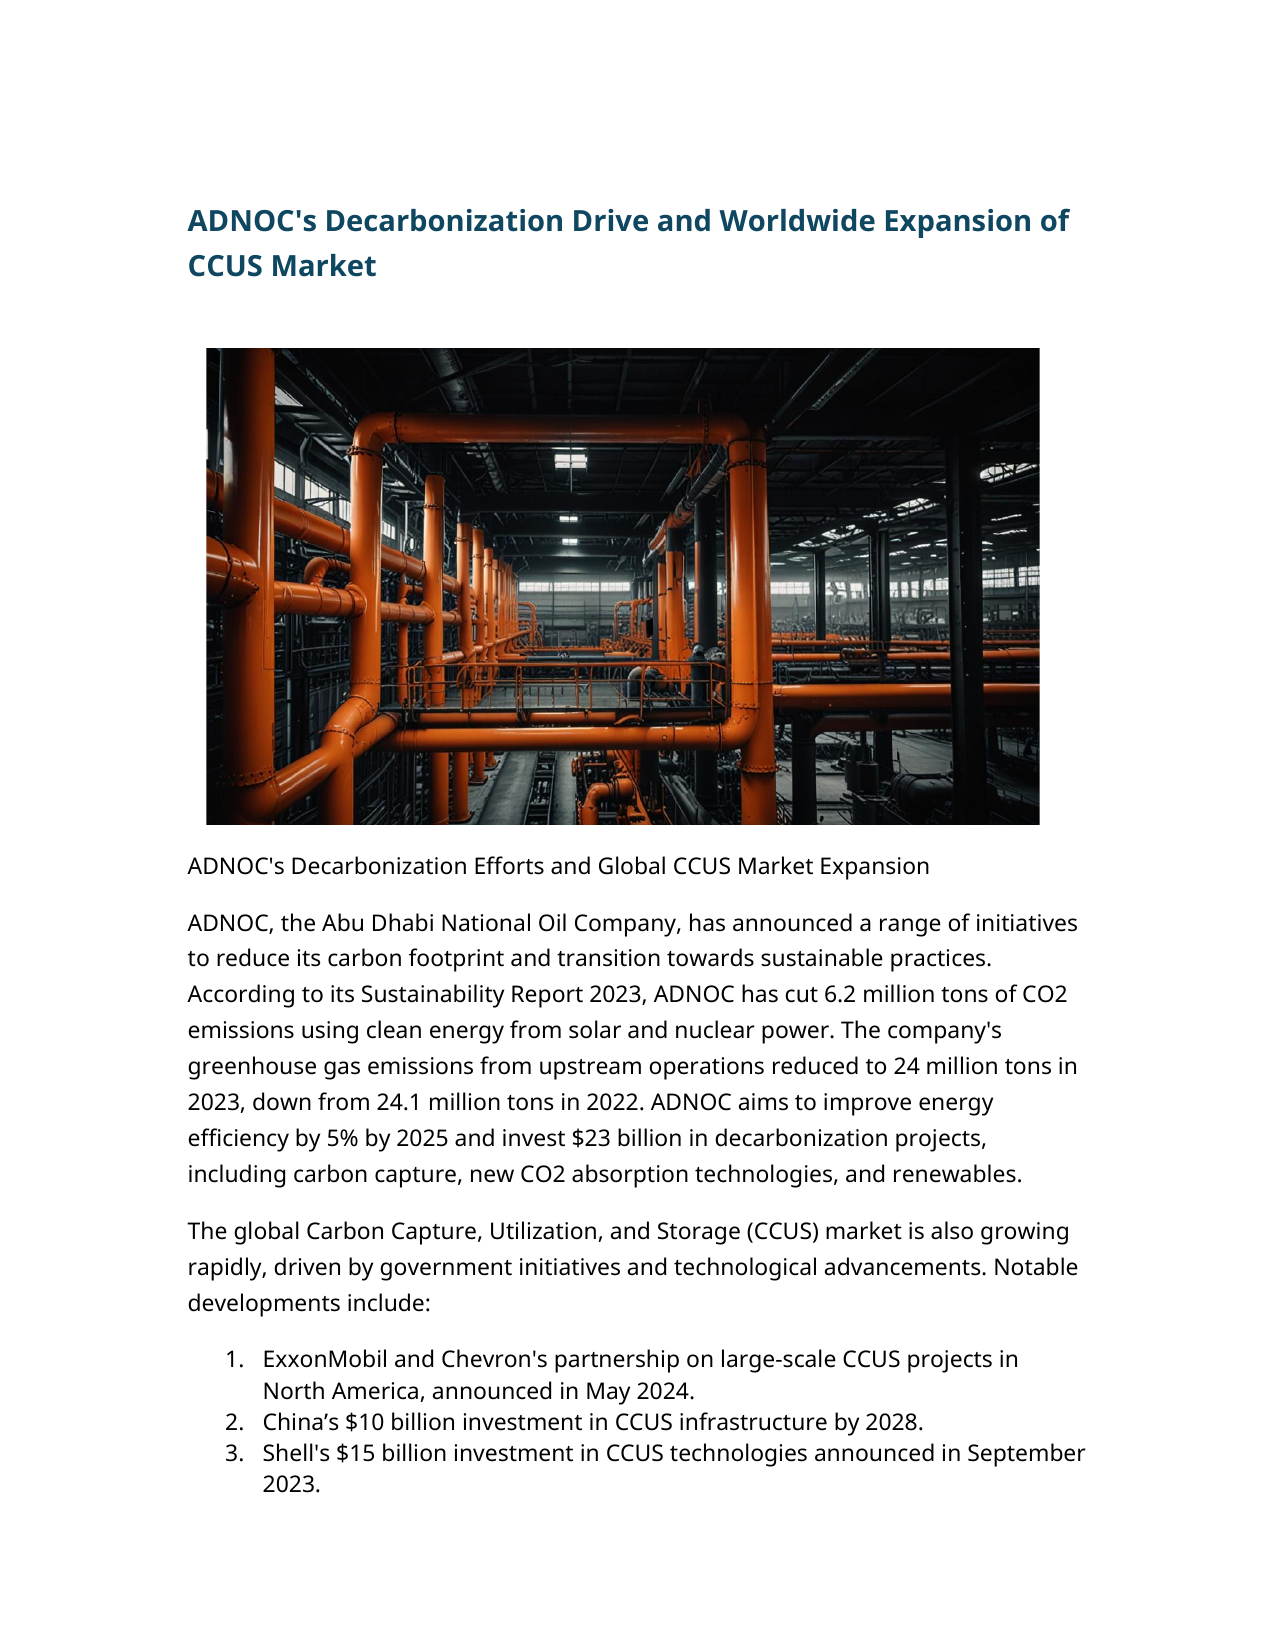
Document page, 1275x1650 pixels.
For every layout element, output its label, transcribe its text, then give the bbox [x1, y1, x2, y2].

subtitle ADNOC's Decarbonization Drive and Worldwide Expansion of CCUS Market [187, 200, 1087, 285]
text ADNOC's Decarbonization Efforts and Global CCUS Market Expansion [187, 850, 1087, 881]
list Shell's $15 billion investment in CCUS technologies announced in September 2023. [225, 1437, 1087, 1500]
list ExxonMobil and Chevron's partnership on large-scale CCUS projects in North America, announced in May 2024. [225, 1343, 1087, 1406]
text ADNOC, the Abu Dhabi National Oil Company, has announced a range of initiatives to reduce its carbon footprint and transition towards sustainable practices. According to its Sustainability Report 2023, ADNOC has cut 6.2 million tons of CO2 emissions using clean energy from solar and nuclear power. The company's greenhouse gas emissions from upstream operations reduced to 24 million tons in 2023, down from 24.1 million tons in 2022. ADNOC aims to improve energy efficiency by 5% by 2025 and invest $23 billion in decarbonization projects, including carbon capture, new CO2 absorption technologies, and renewables. [187, 906, 1087, 1189]
picture [206, 348, 1040, 825]
list China’s $10 billion investment in CCUS infrastructure by 2028. [225, 1406, 1087, 1437]
text The global Carbon Capture, Utilization, and Storage (CCUS) market is also growing rapidly, driven by government initiatives and technological advancements. Notable developments include: [187, 1215, 1087, 1318]
